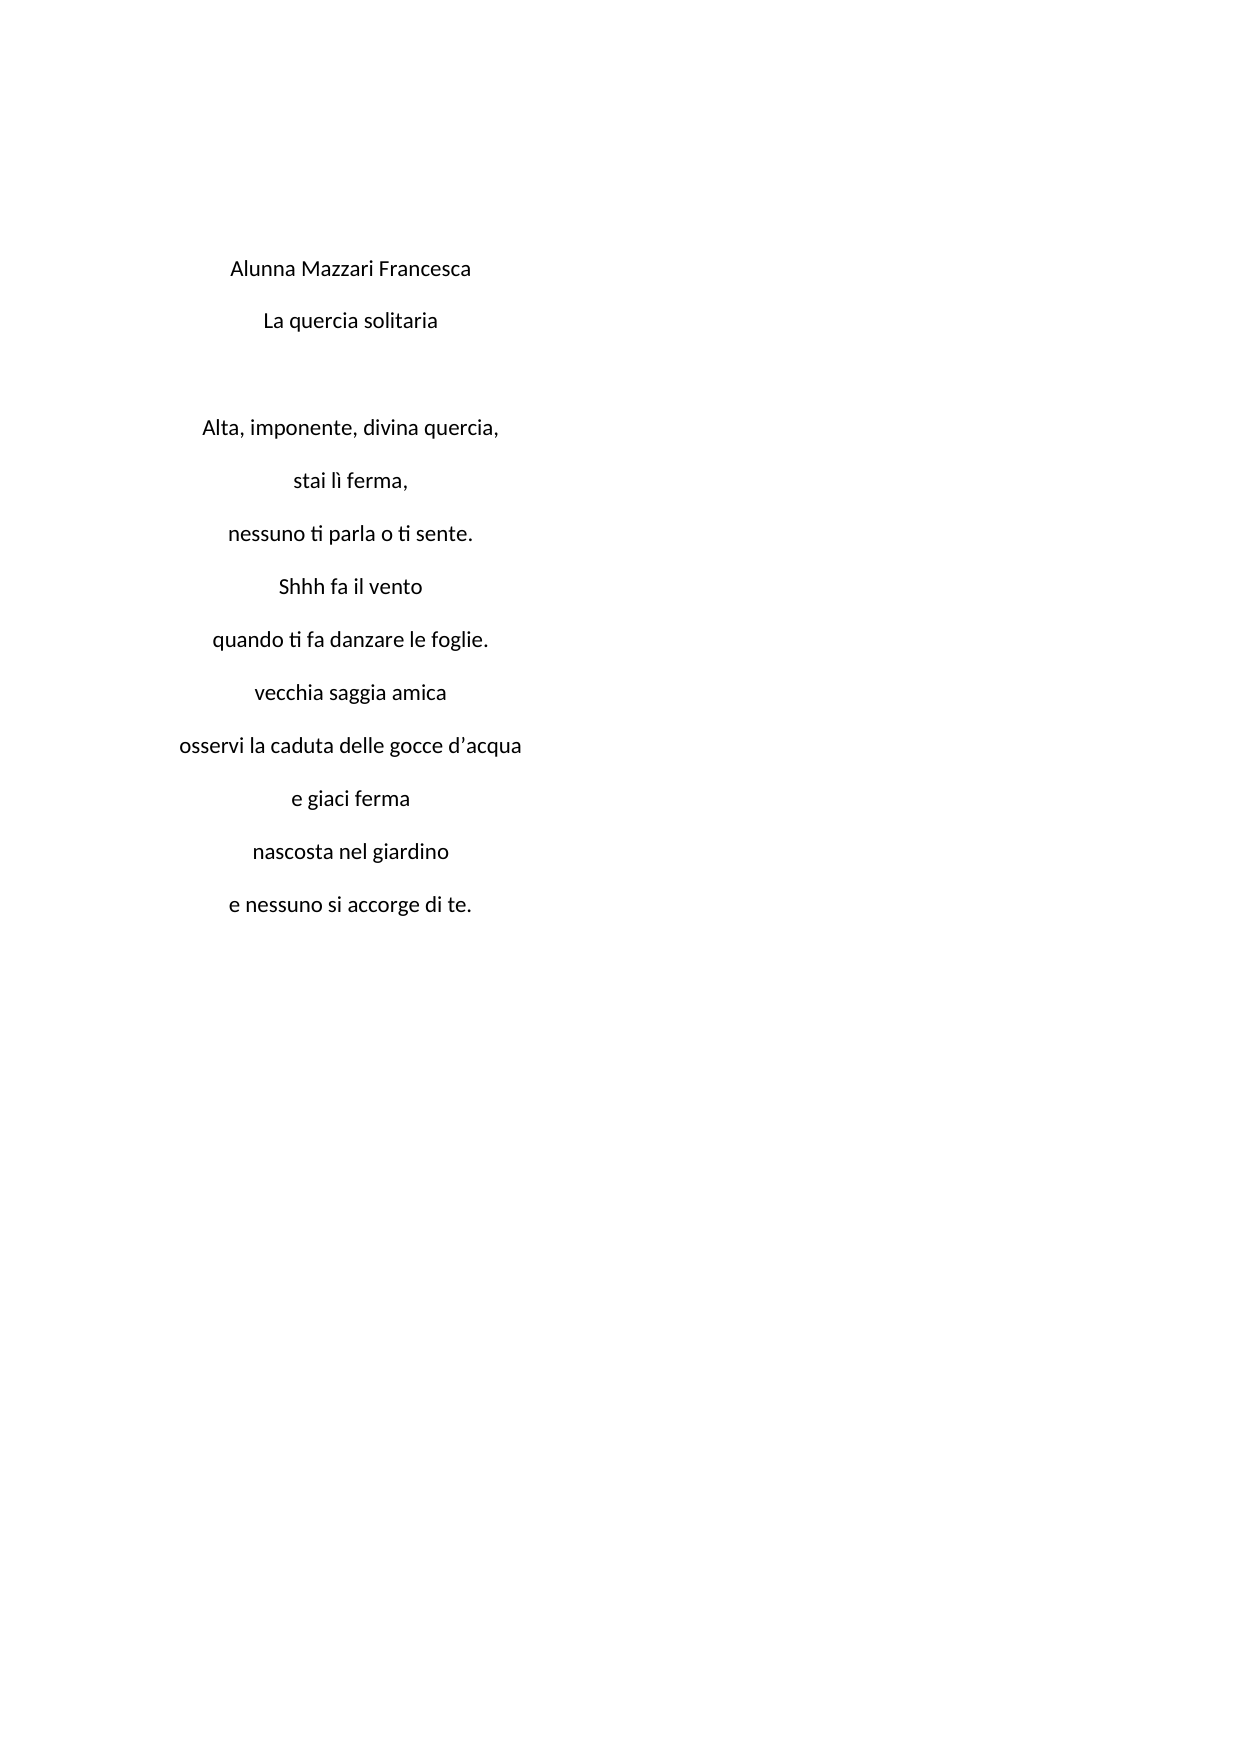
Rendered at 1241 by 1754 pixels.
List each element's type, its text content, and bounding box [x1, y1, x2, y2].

text Alta, imponente, divina quercia, [118, 413, 583, 441]
text Alunna Mazzari Francesca [118, 254, 583, 282]
text La quercia solitaria [118, 307, 583, 335]
text e nessuno si accorge di te. [118, 890, 583, 918]
text osservi la caduta delle gocce d’acqua [118, 731, 583, 759]
text e giaci ferma [118, 784, 583, 812]
text nessuno ti parla o ti sente. [118, 519, 583, 547]
text vecchia saggia amica [118, 678, 583, 706]
text nascosta nel giardino [118, 837, 583, 865]
text quando ti fa danzare le foglie. [118, 625, 583, 653]
text Shhh fa il vento [118, 572, 583, 600]
text stai lì ferma, [118, 466, 583, 494]
